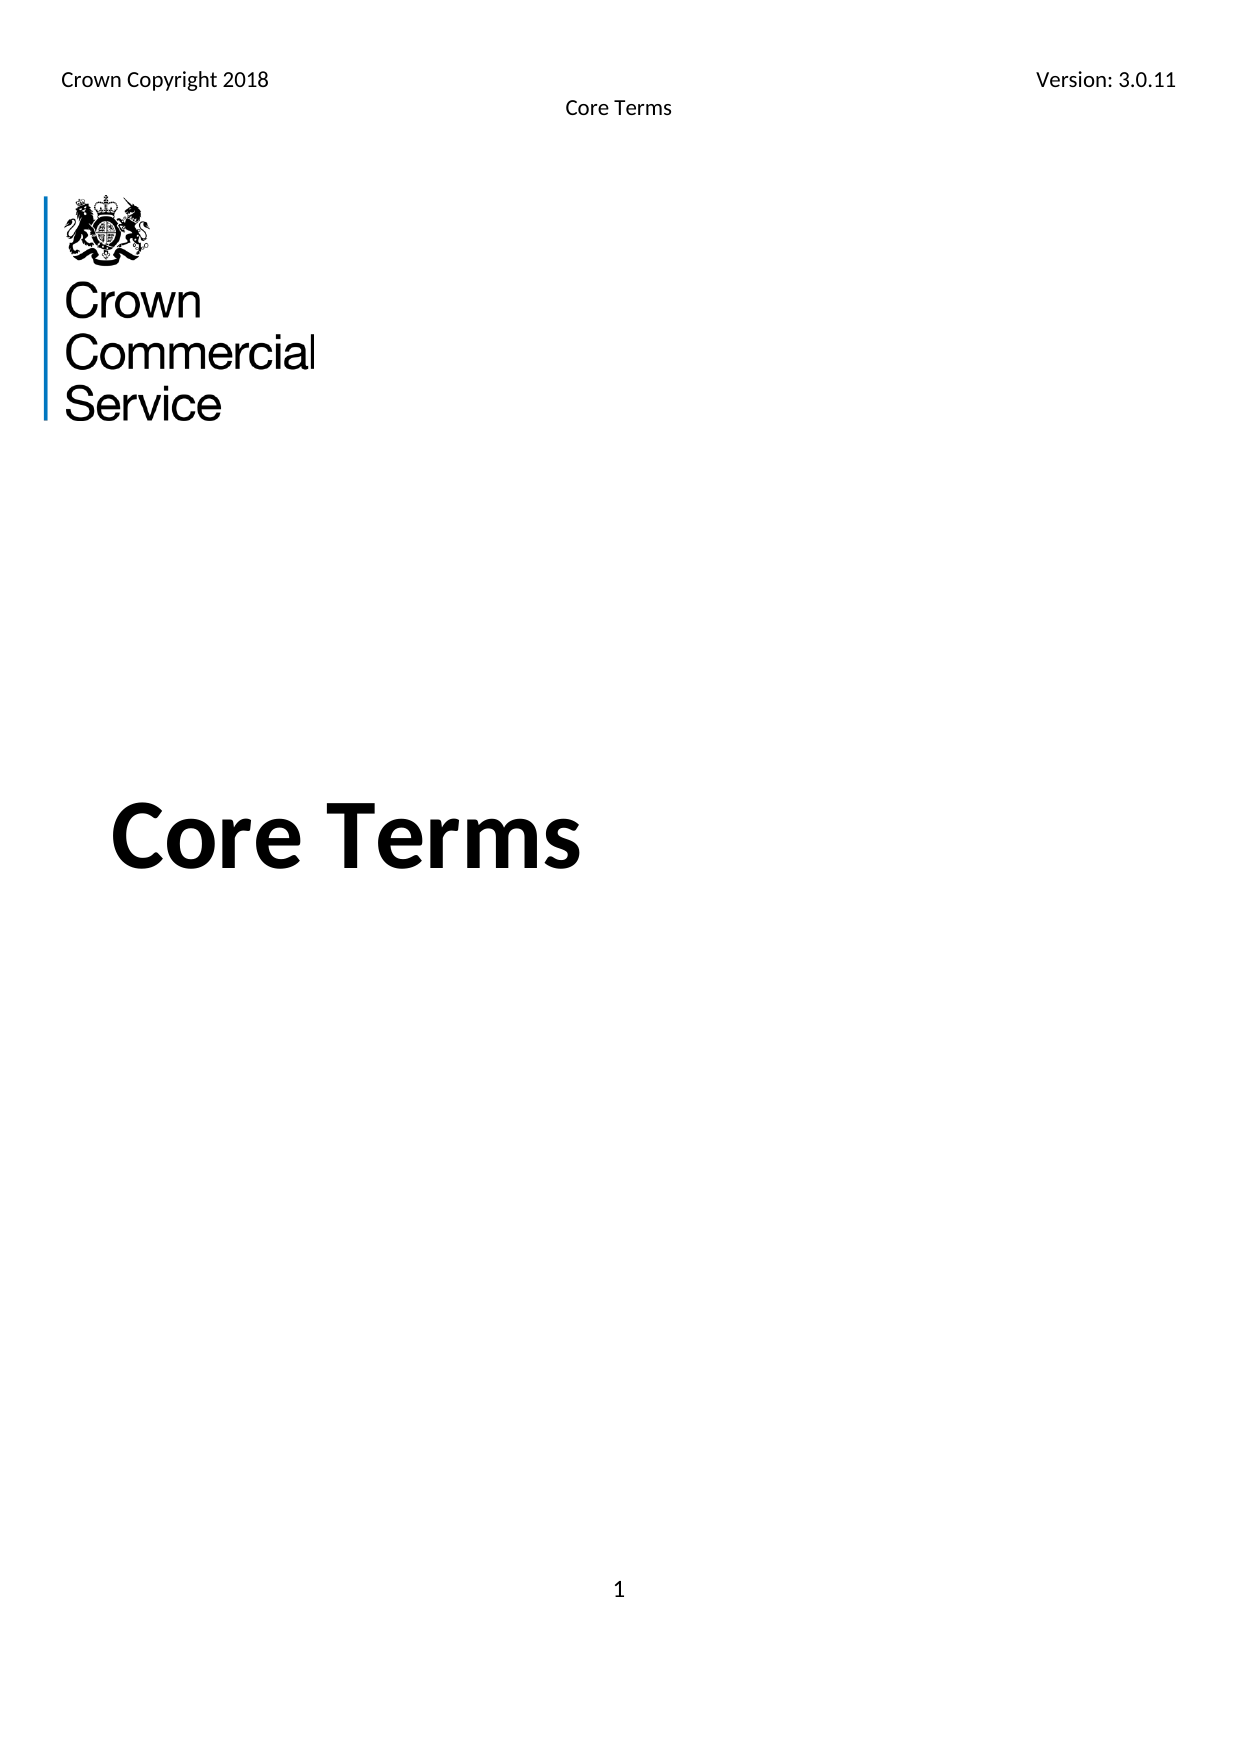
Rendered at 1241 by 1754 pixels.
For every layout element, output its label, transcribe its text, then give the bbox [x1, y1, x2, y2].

picture [43, 195, 314, 421]
text Core Terms [73, 771, 1181, 893]
